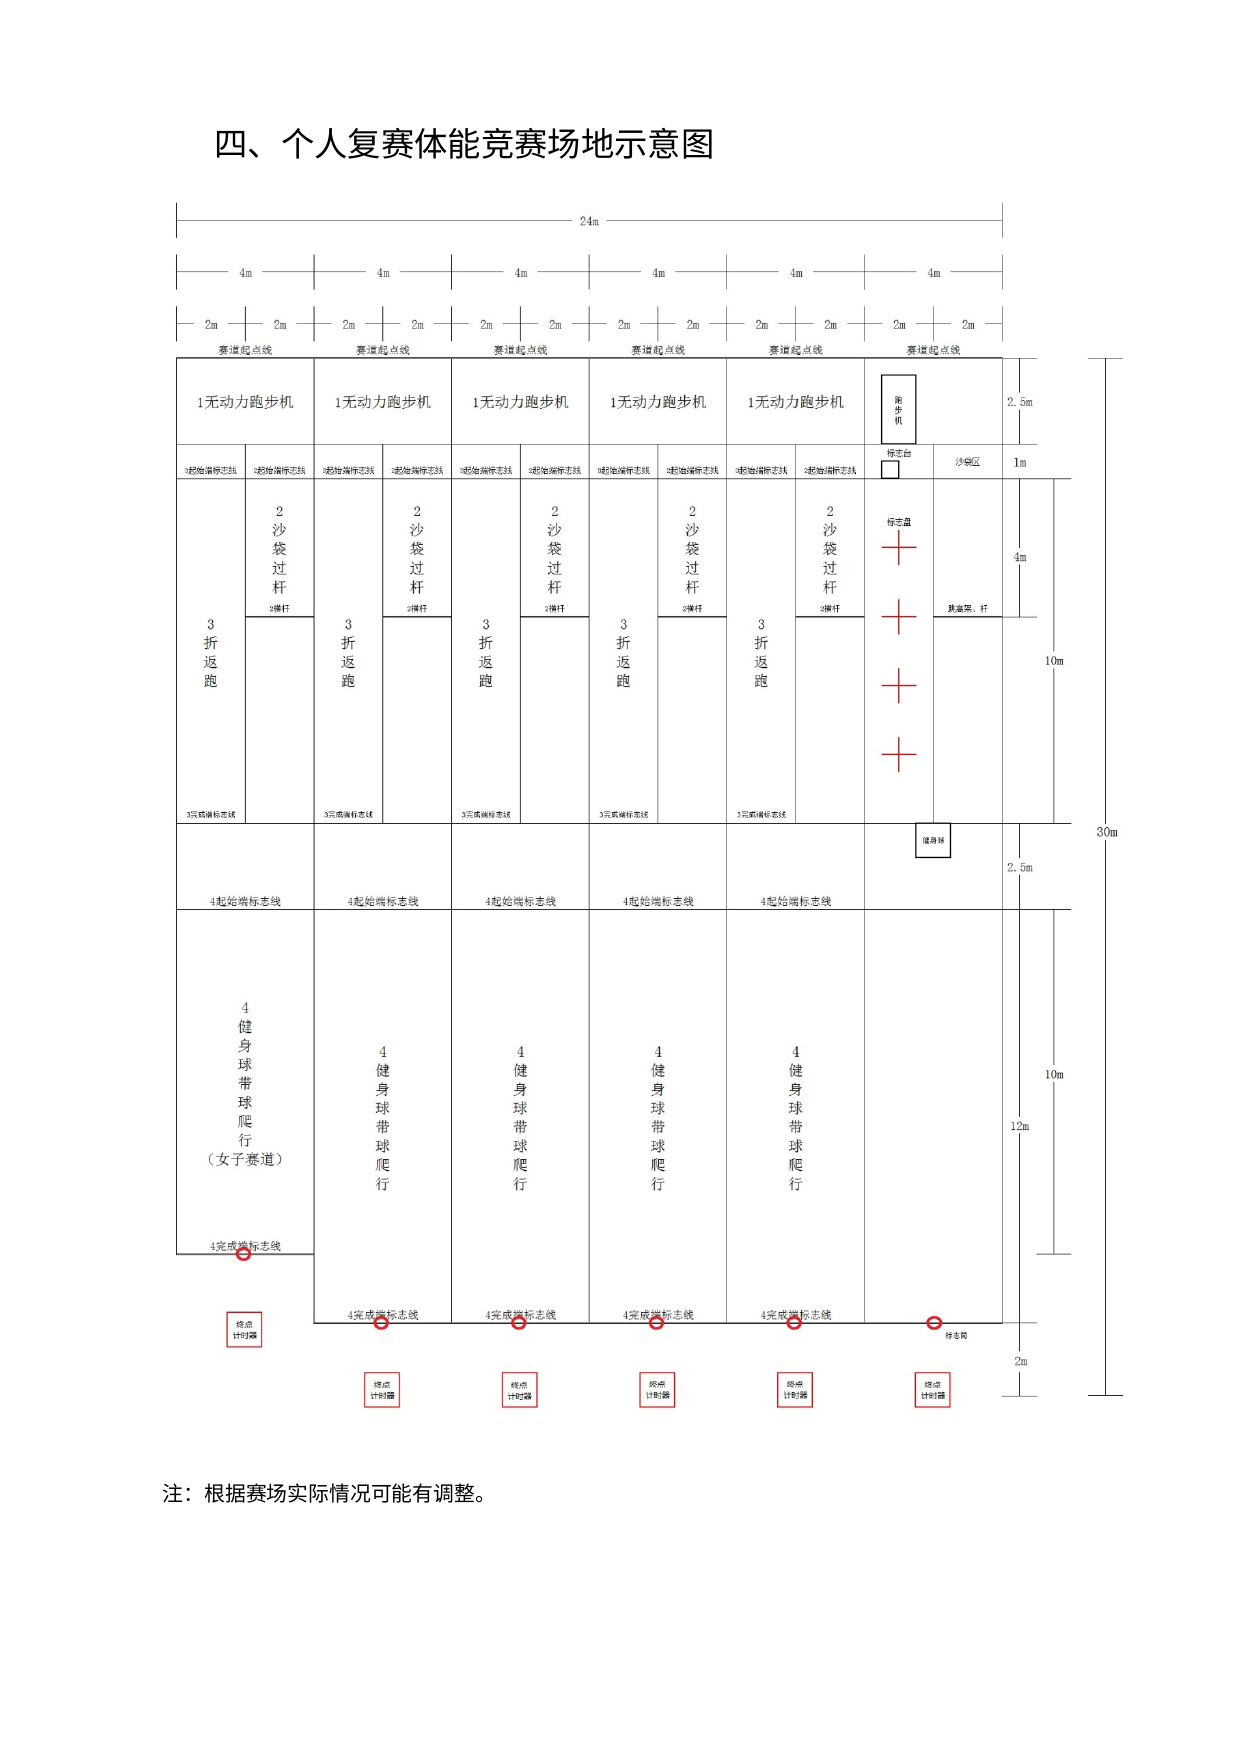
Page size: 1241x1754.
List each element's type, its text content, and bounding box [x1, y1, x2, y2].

text 四、个人复赛体能竞赛场地示意图 [148, 118, 1092, 166]
text 注：根据赛场实际情况可能有调整。 [162, 1463, 1092, 1508]
picture [162, 190, 1141, 1463]
